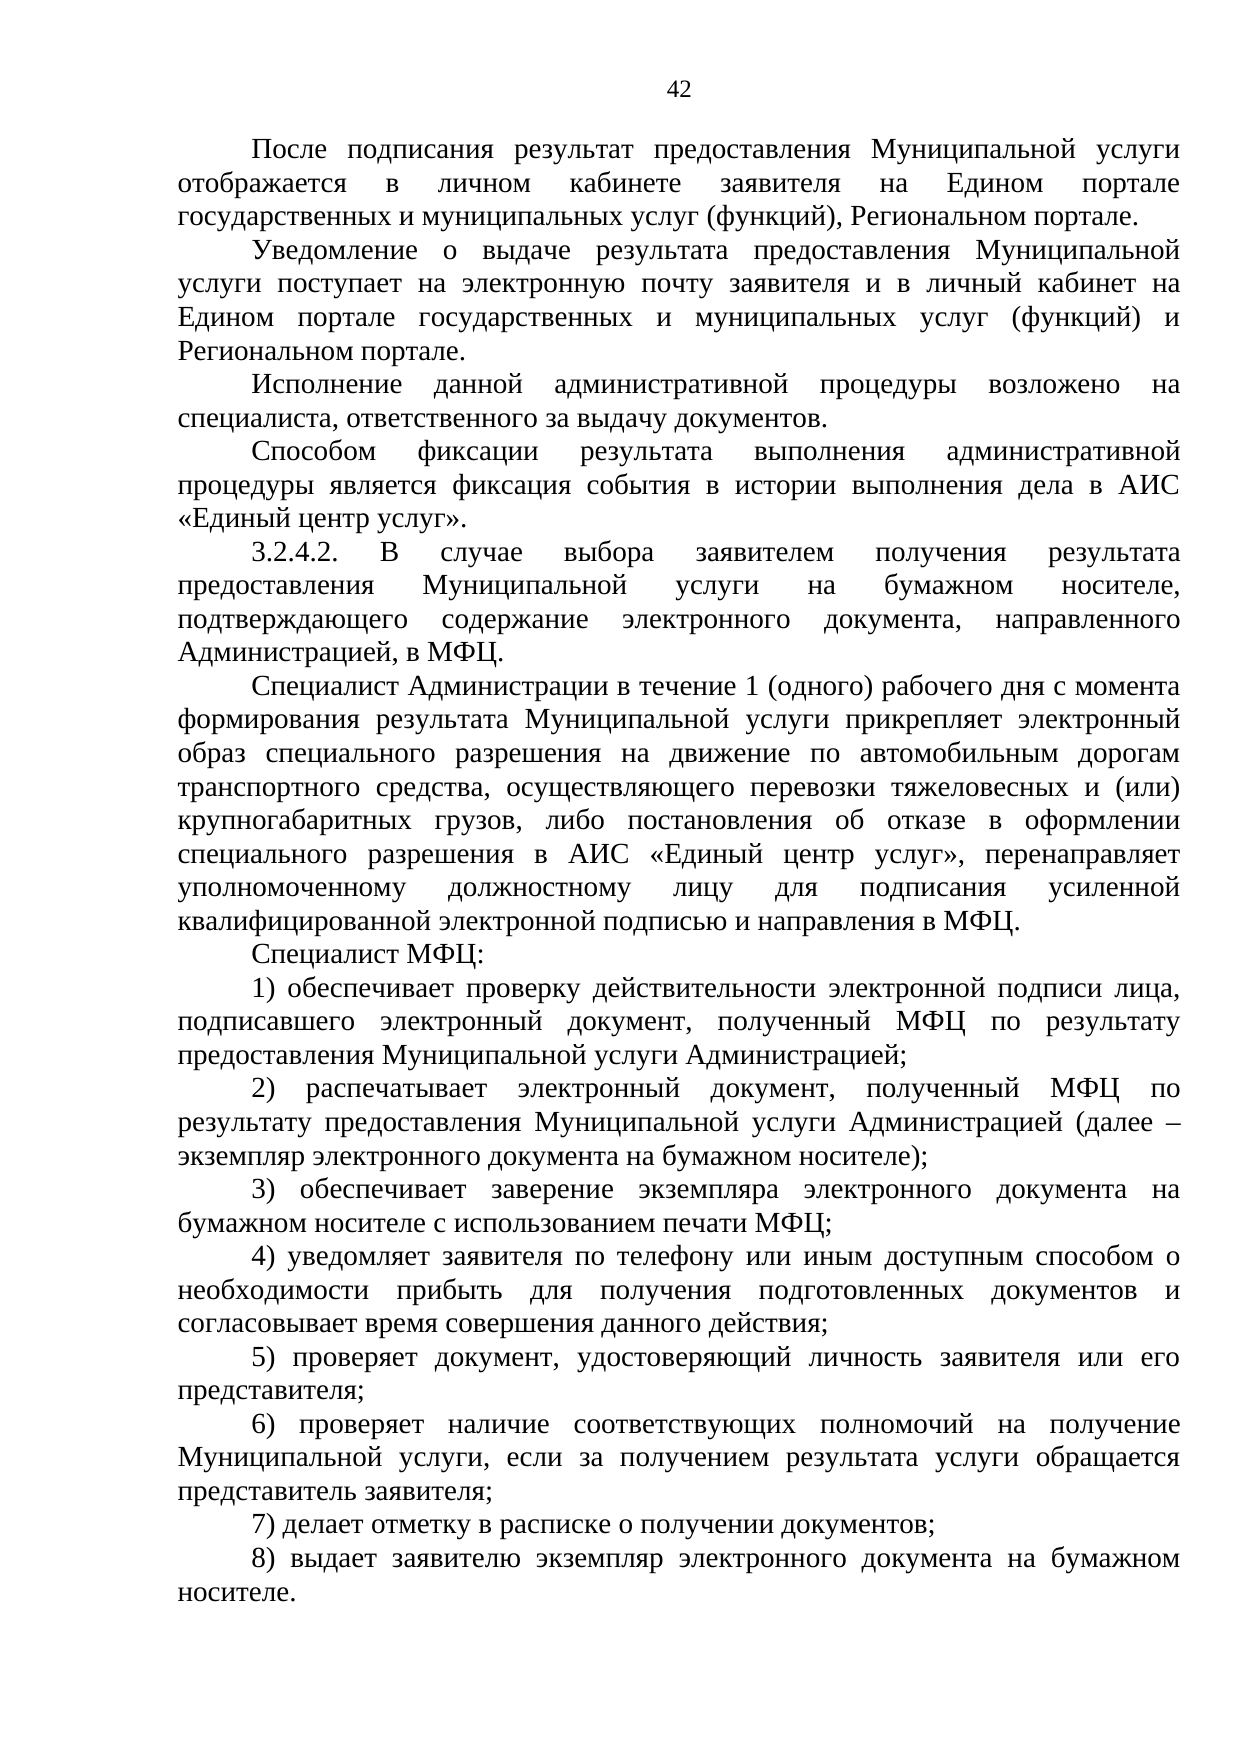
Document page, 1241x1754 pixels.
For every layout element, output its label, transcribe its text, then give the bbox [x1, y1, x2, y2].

text Специалист Администрации в течение 1 (одного) рабочего дня с момента формирования результата Муниципальной услуги прикрепляет электронный образ специального разрешения на движение по автомобильным дорогам транспортного средства, осуществляющего перевозки тяжеловесных и (или) крупногабаритных грузов, либо постановления об отказе в оформлении специального разрешения в АИС «Единый центр услуг», перенаправляет уполномоченному должностному лицу для подписания усиленной квалифицированной электронной подписью и направления в МФЦ. [177, 668, 1181, 936]
text 2) распечатывает электронный документ, полученный МФЦ по результату предоставления Муниципальной услуги Администрацией (далее – экземпляр электронного документа на бумажном носителе); [177, 1071, 1181, 1171]
text 4) уведомляет заявителя по телефону или иным доступным способом о необходимости прибыть для получения подготовленных документов и согласовывает время совершения данного действия; [177, 1238, 1181, 1339]
text 3) обеспечивает заверение экземпляра электронного документа на бумажном носителе с использованием печати МФЦ; [177, 1171, 1181, 1238]
text 1) обеспечивает проверку действительности электронной подписи лица, подписавшего электронный документ, полученный МФЦ по результату предоставления Муниципальной услуги Администрацией; [177, 970, 1181, 1071]
text 8) выдает заявителю экземпляр электронного документа на бумажном носителе. [177, 1540, 1181, 1607]
text Специалист МФЦ: [177, 936, 1181, 970]
text 5) проверяет документ, удостоверяющий личность заявителя или его представителя; [177, 1339, 1181, 1406]
text Способом фиксации результата выполнения административной процедуры является фиксация события в истории выполнения дела в АИС «Единый центр услуг». [177, 433, 1181, 534]
text 7) делает отметку в расписке о получении документов; [177, 1507, 1181, 1540]
text 3.2.4.2. В случае выбора заявителем получения результата предоставления Муниципальной услуги на бумажном носителе, подтверждающего содержание электронного документа, направленного Администрацией, в МФЦ. [177, 534, 1181, 668]
text Исполнение данной административной процедуры возложено на специалиста, ответственного за выдачу документов. [177, 366, 1181, 433]
text 6) проверяет наличие соответствующих полномочий на получение Муниципальной услуги, если за получением результата услуги обращается представитель заявителя; [177, 1406, 1181, 1507]
text Уведомление о выдаче результата предоставления Муниципальной услуги поступает на электронную почту заявителя и в личный кабинет на Едином портале государственных и муниципальных услуг (функций) и Региональном портале. [177, 232, 1181, 366]
text После подписания результат предоставления Муниципальной услуги отображается в личном кабинете заявителя на Едином портале государственных и муниципальных услуг (функций), Региональном портале. [177, 131, 1181, 232]
